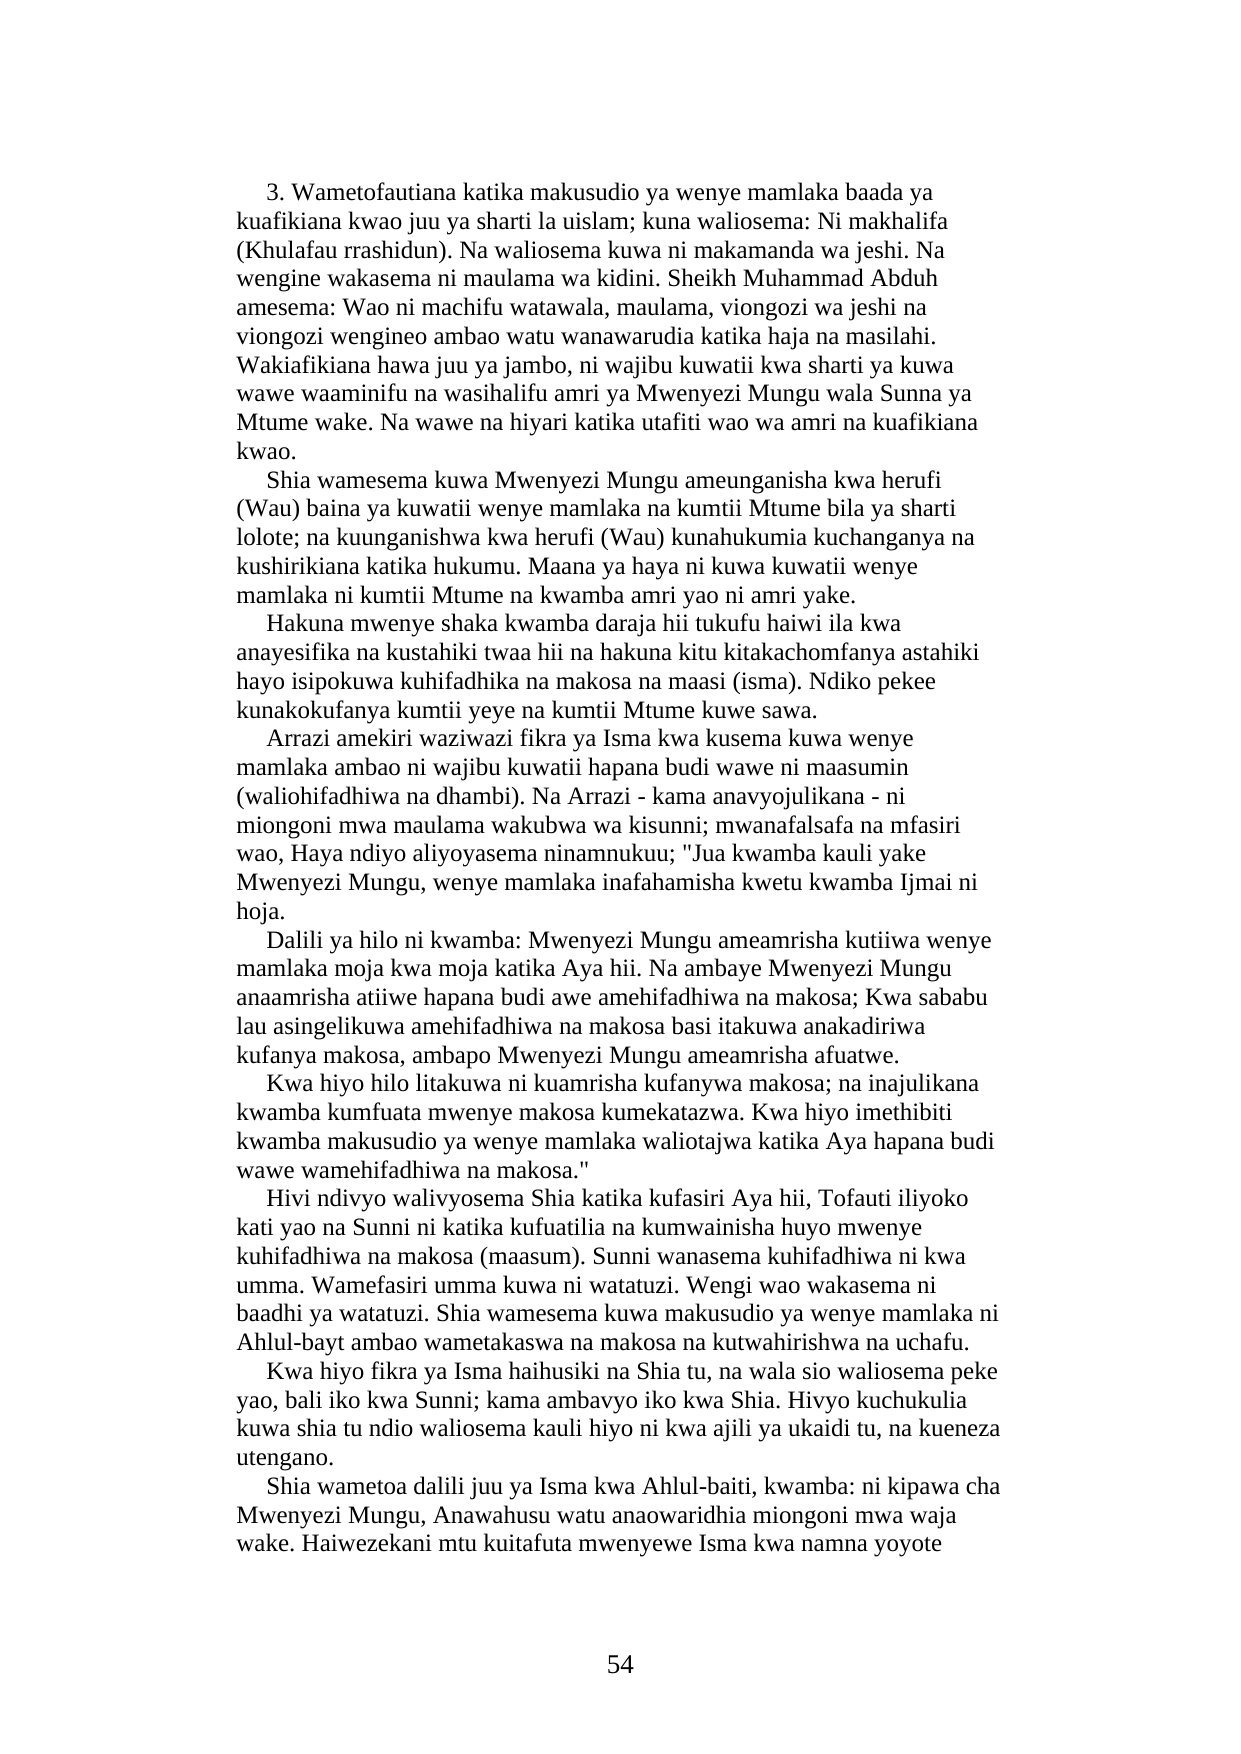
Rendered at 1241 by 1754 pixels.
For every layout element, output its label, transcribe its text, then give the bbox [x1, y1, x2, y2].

text 3. Wametofautiana katika makusudio ya wenye mamlaka baada ya kuafikiana kwao juu ya sharti la uislam; kuna waliosema: Ni makhalifa (Khulafau rrashidun). Na waliosema kuwa ni makamanda wa jeshi. Na wengine wakasema ni maulama wa kidini. Sheikh Muhammad Abduh amesema: Wao ni machifu watawala, maulama, viongozi wa jeshi na viongozi wengineo ambao watu wanawarudia katika haja na masilahi. Wakiafikiana hawa juu ya jambo, ni wajibu kuwatii kwa sharti ya kuwa wawe waaminifu na wasihalifu amri ya Mwenyezi Mungu wala Sunna ya Mtume wake. Na wawe na hiyari katika utafiti wao wa amri na kuafikiana kwao. [236, 177, 1004, 465]
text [236, 1471, 1004, 1557]
text Hakuna mwenye shaka kwamba daraja hii tukufu haiwi ila kwa anayesifika na kustahiki twaa hii na hakuna kitu kitakachomfanya astahiki hayo isipokuwa kuhifadhika na makosa na maasi (isma). Ndiko pekee kunakokufanya kumtii yeye na kumtii Mtume kuwe sawa. [236, 608, 1004, 723]
text Kwa hiyo hilo litakuwa ni kuamrisha kufanywa makosa; na inajulikana kwamba kumfuata mwenye makosa kumekatazwa. Kwa hiyo imethibiti kwamba makusudio ya wenye mamlaka waliotajwa katika Aya hapana budi wawe wamehifadhiwa na makosa." [236, 1068, 1004, 1183]
text Arrazi amekiri waziwazi fikra ya Isma kwa kusema kuwa wenye mamlaka ambao ni wajibu kuwatii hapana budi wawe ni maasumin (waliohifadhiwa na dhambi). Na Arrazi - kama anavyojulikana - ni miongoni mwa maulama wakubwa wa kisunni; mwanafalsafa na mfasiri wao, Haya ndiyo aliyoyasema ninamnukuu; "Jua kwamba kauli yake Mwenyezi Mungu, wenye mamlaka inafahamisha kwetu kwamba Ijmai ni hoja. [236, 723, 1004, 925]
text Hivi ndivyo walivyosema Shia katika kufasiri Aya hii, Tofauti iliyoko kati yao na Sunni ni katika kufuatilia na kumwainisha huyo mwenye kuhifadhiwa na makosa (maasum). Sunni wanasema kuhifadhiwa ni kwa umma. Wamefasiri umma kuwa ni watatuzi. Wengi wao wakasema ni baadhi ya watatuzi. Shia wamesema kuwa makusudio ya wenye mamlaka ni Ahlul-bayt ambao wametakaswa na makosa na kutwahirishwa na uchafu. [236, 1183, 1004, 1356]
text Dalili ya hilo ni kwamba: Mwenyezi Mungu ameamrisha kutiiwa wenye mamlaka moja kwa moja katika Aya hii. Na ambaye Mwenyezi Mungu anaamrisha atiiwe hapana budi awe amehifadhiwa na makosa; Kwa sababu lau asingelikuwa amehifadhiwa na makosa basi itakuwa anakadiriwa kufanya makosa, ambapo Mwenyezi Mungu ameamrisha afuatwe. [236, 925, 1004, 1068]
text Shia wamesema kuwa Mwenyezi Mungu ameunganisha kwa herufi (Wau) baina ya kuwatii wenye mamlaka na kumtii Mtume bila ya sharti lolote; na kuunganishwa kwa herufi (Wau) kunahukumia kuchanganya na kushirikiana katika hukumu. Maana ya haya ni kuwa kuwatii wenye mamlaka ni kumtii Mtume na kwamba amri yao ni amri yake. [236, 465, 1004, 608]
text Kwa hiyo fikra ya Isma haihusiki na Shia tu, na wala sio waliosema peke yao, bali iko kwa Sunni; kama ambavyo iko kwa Shia. Hivyo kuchukulia kuwa shia tu ndio waliosema kauli hiyo ni kwa ajili ya ukaidi tu, na kueneza utengano. [236, 1356, 1004, 1471]
